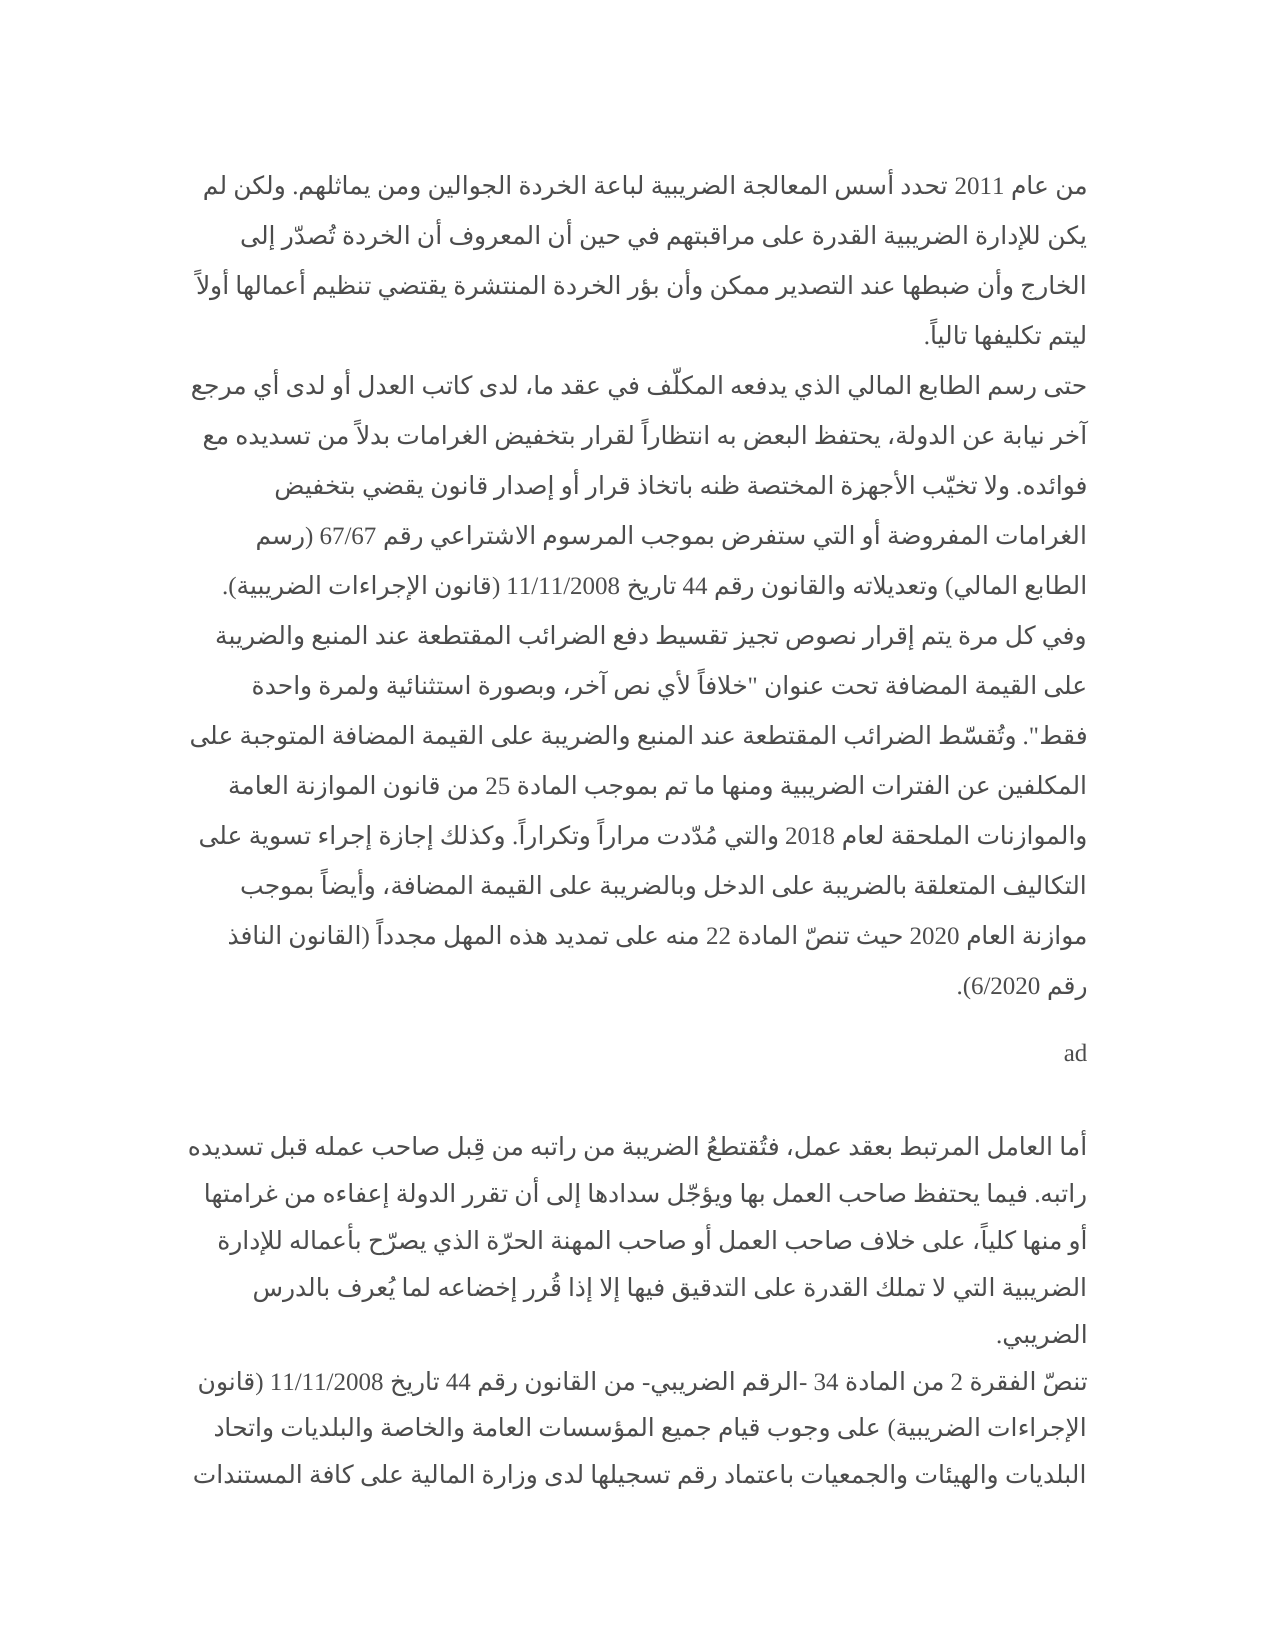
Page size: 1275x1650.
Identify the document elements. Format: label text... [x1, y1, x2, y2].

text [187, 1067, 1087, 1489]
text ad [187, 1020, 1087, 1067]
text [187, 150, 1087, 1000]
